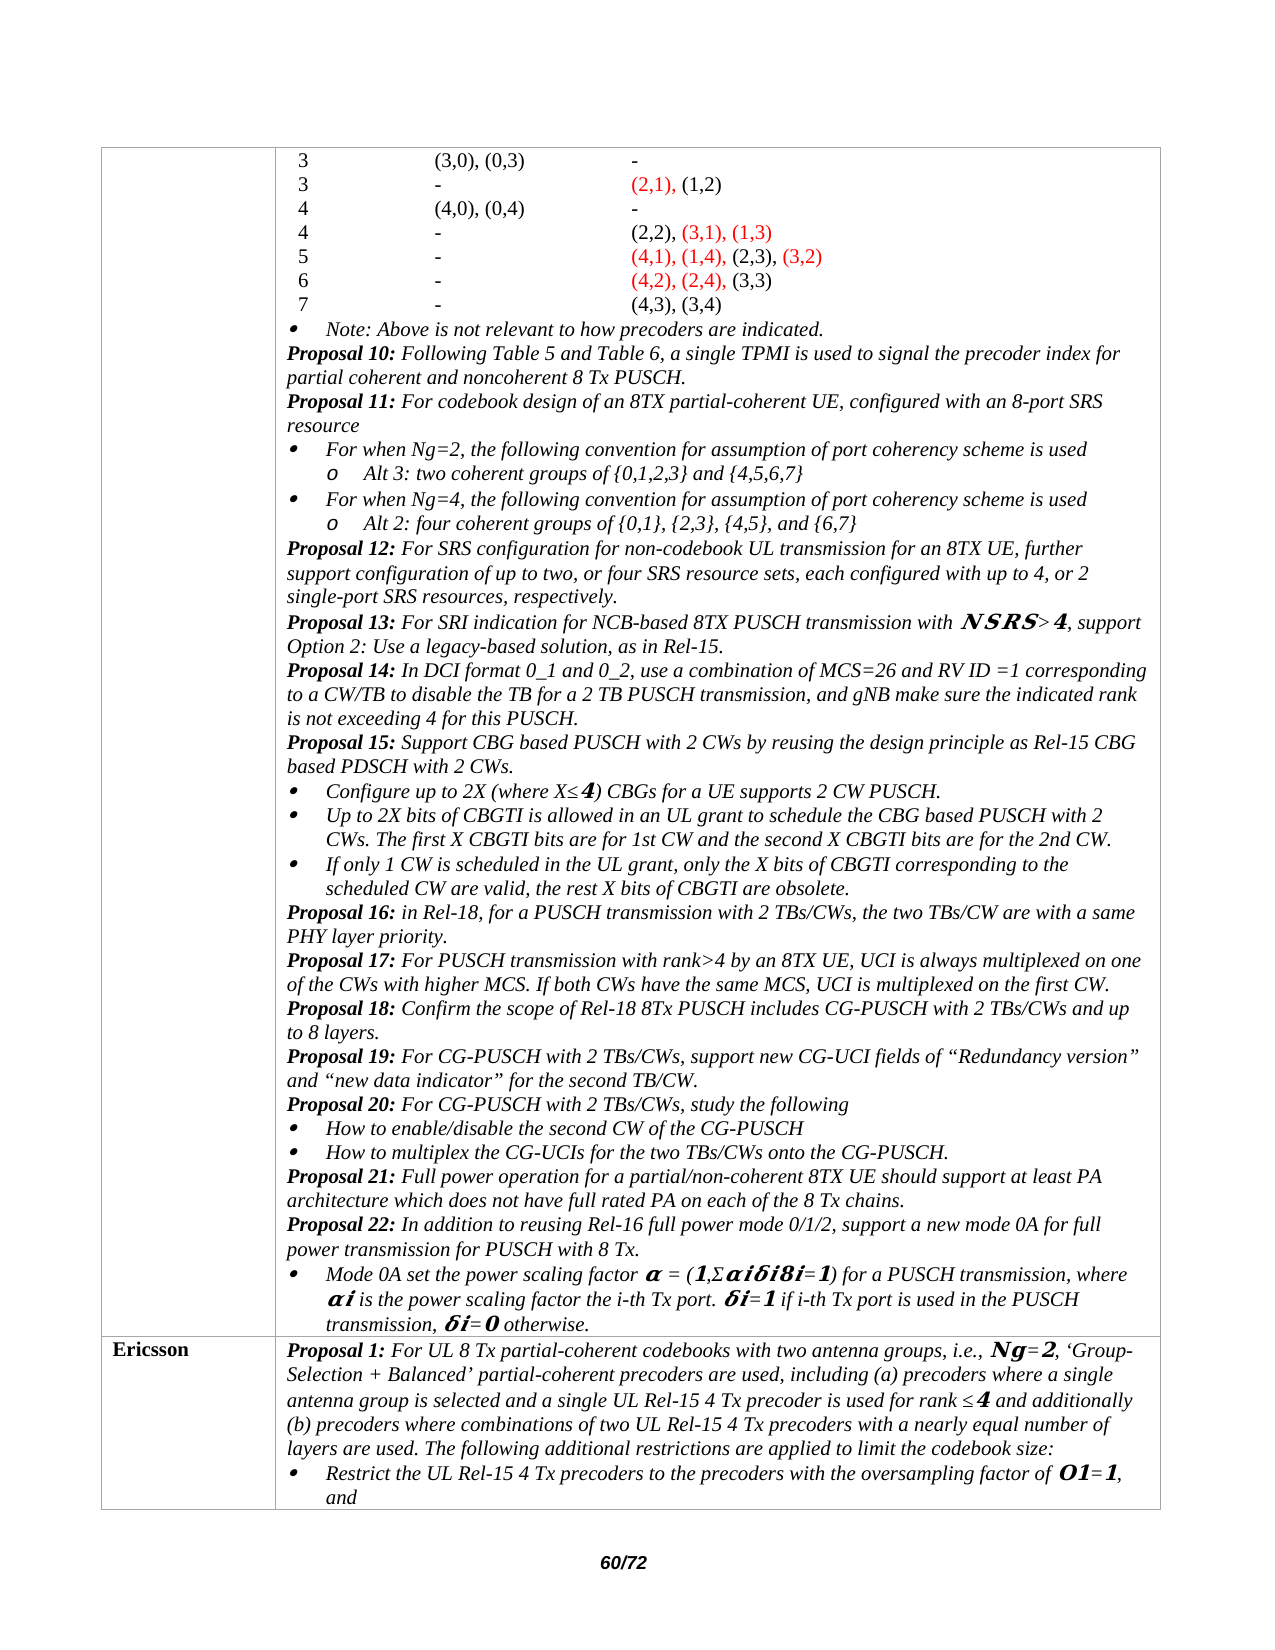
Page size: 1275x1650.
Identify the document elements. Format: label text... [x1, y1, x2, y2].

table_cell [102, 148, 275, 1336]
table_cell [276, 1337, 1160, 1509]
table_cell Ericsson [102, 1337, 275, 1509]
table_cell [276, 148, 1160, 1336]
